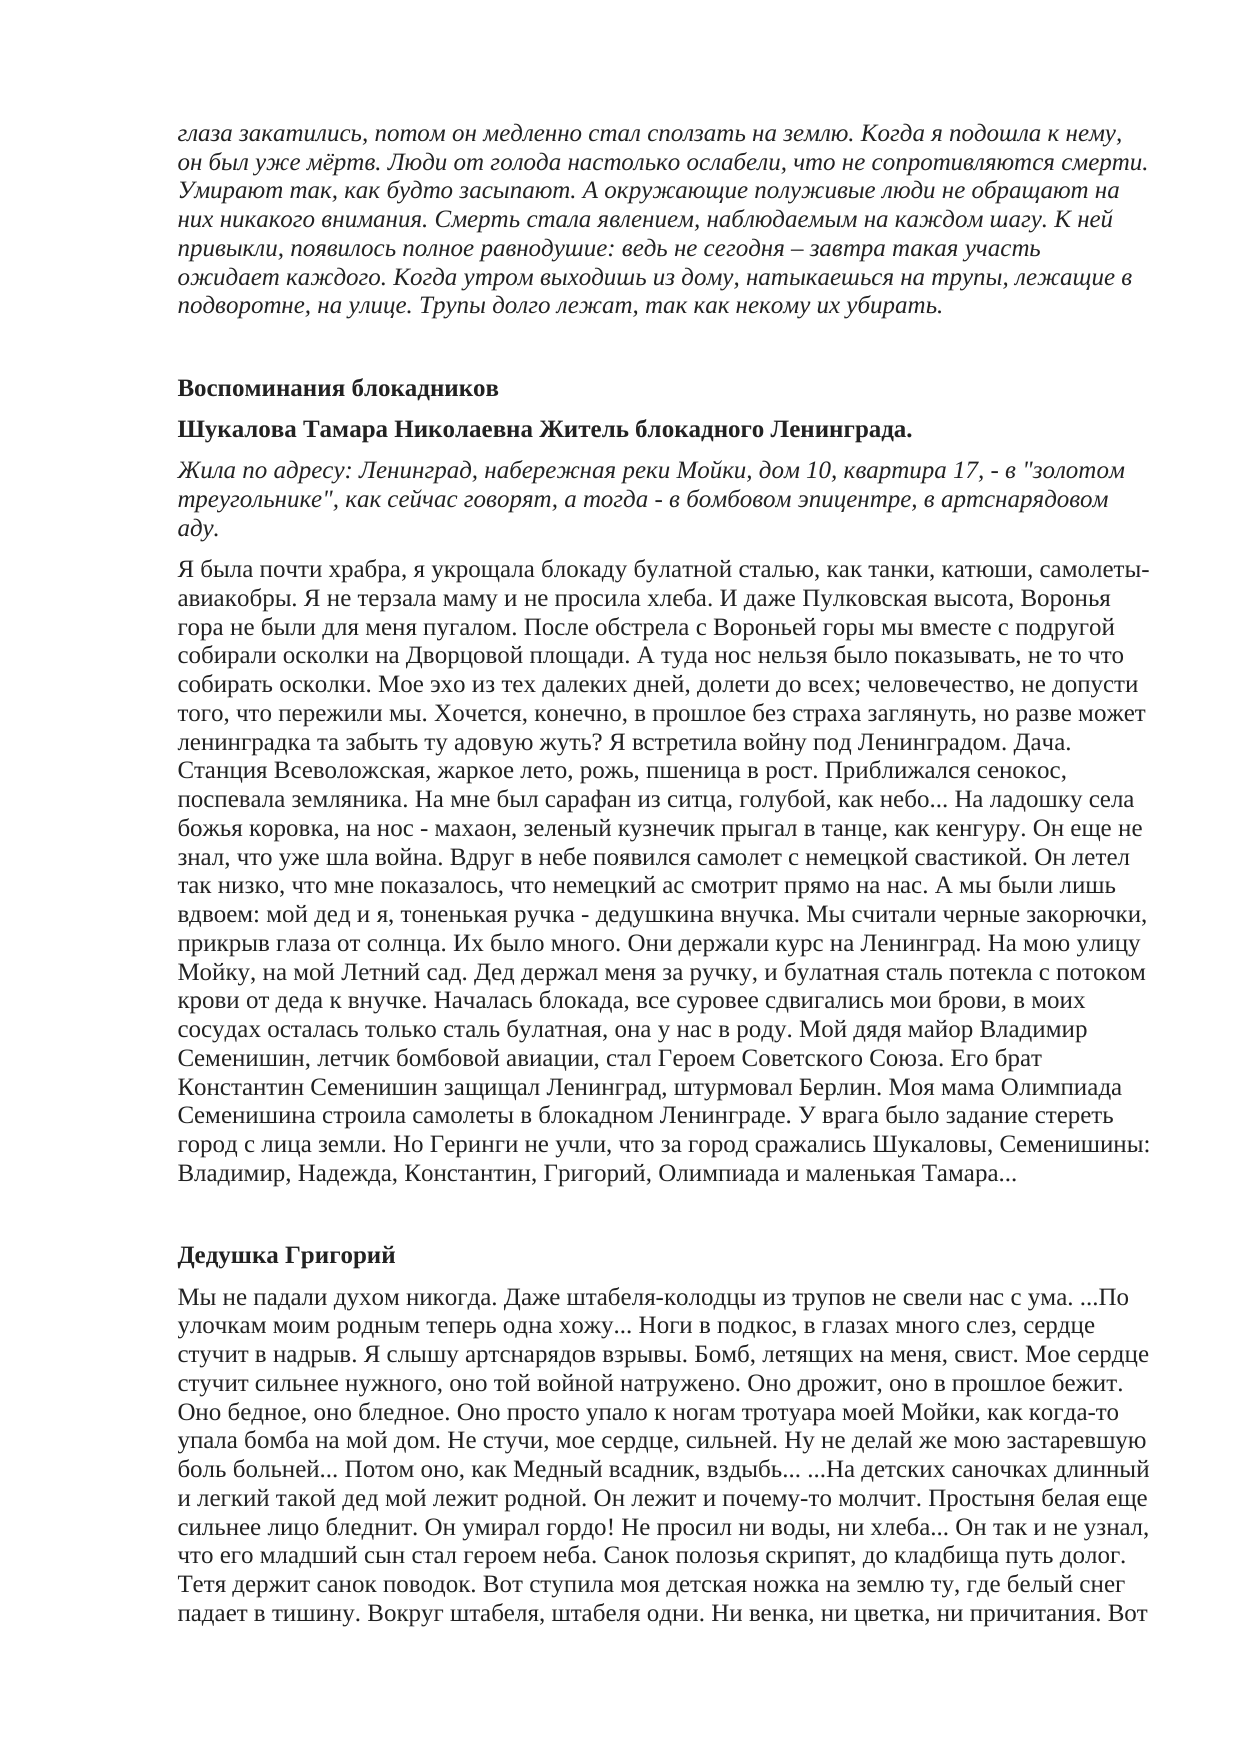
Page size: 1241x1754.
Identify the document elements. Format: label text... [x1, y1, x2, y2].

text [177, 118, 1152, 319]
text Воспоминания блокадников [177, 373, 1152, 402]
text Я была почти храбра, я укрощала блокаду булатной сталью, как танки, катюши, самолеты-авиакобры. Я не терзала маму и не просила хлеба. И даже Пулковская высота, Воронья гора не были для меня пугалом. После обстрела с Вороньей горы мы вместе с подругой собирали осколки на Дворцовой площади. А туда нос нельзя было показывать, не то что собирать осколки. Мое эхо из тех далеких дней, долети до всех; человечество, не допусти того, что пережили мы. Хочется, конечно, в прошлое без страха заглянуть, но разве может ленинградка та забыть ту адовую жуть? Я встретила войну под Ленинградом. Дача. Станция Всеволожская, жаркое лето, рожь, пшеница в рост. Приближался сенокос, поспевала земляника. На мне был сарафан из ситца, голубой, как небо... На ладошку села божья коровка, на нос - махаон, зеленый кузнечик прыгал в танце, как кенгуру. Он еще не знал, что уже шла война. Вдруг в небе появился самолет с немецкой свастикой. Он летел так низко, что мне показалось, что немецкий ас смотрит прямо на нас. А мы были лишь вдвоем: мой дед и я, тоненькая ручка - дедушкина внучка. Мы считали черные закорючки, прикрыв глаза от солнца. Их было много. Они держали курс на Ленинград. На мою улицу Мойку, на мой Летний сад. Дед держал меня за ручку, и булатная сталь потекла с потоком крови от деда к внучке. Началась блокада, все суровее сдвигались мои брови, в моих сосудах осталась только сталь булатная, она у нас в роду. Мой дядя майор Владимир Семенишин, летчик бомбовой авиации, стал Героем Советского Союза. Его брат Константин Семенишин защищал Ленинград, штурмовал Берлин. Моя мама Олимпиада Семенишина строила самолеты в блокадном Ленинграде. У врага было задание стереть город с лица земли. Но Геринги не учли, что за город сражались Шукаловы, Семенишины: Владимир, Надежда, Константин, Григорий, Олимпиада и маленькая Тамара... [177, 554, 1152, 1187]
text Шукалова Тамара Николаевна Житель блокадного Ленинграда. [177, 414, 1152, 443]
text Дедушка Григорий [177, 1241, 1152, 1269]
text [177, 1282, 1152, 1627]
text Жила по адресу: Ленинград, набережная реки Мойки, дом 10, квартира 17, - в "золотом треугольнике", как сейчас говорят, а тогда - в бомбовом эпицентре, в артснарядовом аду. [177, 456, 1152, 542]
